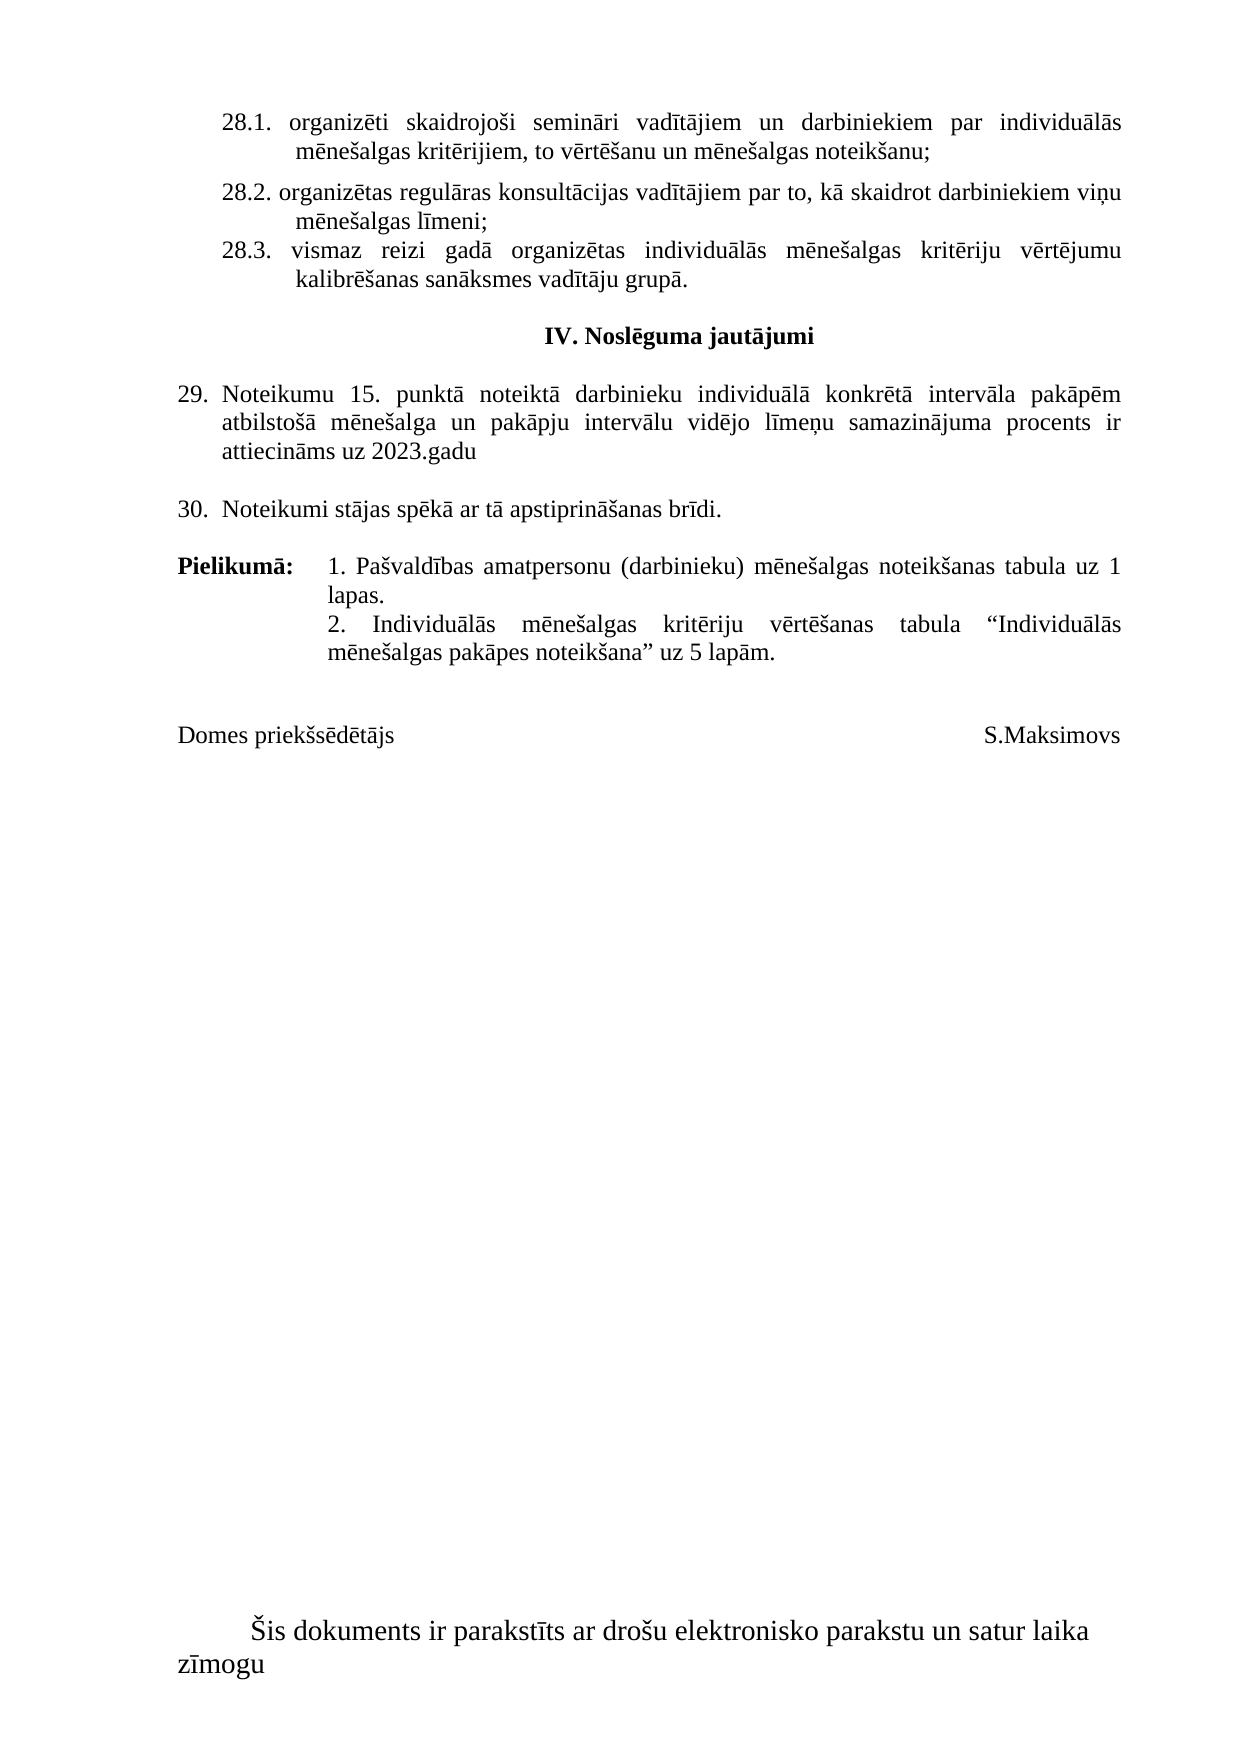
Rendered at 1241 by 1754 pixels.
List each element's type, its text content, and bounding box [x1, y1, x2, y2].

text IV. Noslēguma jautājumi [177, 321, 1122, 350]
text 28.2. organizētas regulāras konsultācijas vadītājiem par to, kā skaidrot darbiniekiem viņu mēnešalgas līmeni; [222, 177, 1122, 235]
text 28.1. organizēti skaidrojoši semināri vadītājiem un darbiniekiem par individuālās mēnešalgas kritērijiem, to vērtēšanu un mēnešalgas noteikšanu; [222, 107, 1122, 165]
list 2. Individuālās mēnešalgas kritēriju vērtēšanas tabula “Individuālās mēnešalgas pakāpes noteikšana” uz 5 lapām. [327, 609, 1122, 666]
text 28.3. vismaz reizi gadā organizētas individuālās mēnešalgas kritēriju vērtējumu kalibrēšanas sanāksmes vadītāju grupā. [222, 235, 1122, 292]
text Domes priekšsēdētājs S.Maksimovs [177, 720, 1122, 749]
list Pielikumā: 1. Pašvaldības amatpersonu (darbinieku) mēnešalgas noteikšanas tabula uz 1 lapas. [177, 551, 1122, 609]
list Noteikumu 15. punktā noteiktā darbinieku individuālā konkrētā intervāla pakāpēm atbilstošā mēnešalga un pakāpju intervālu vidējo līmeņu samazinājuma procents ir attiecināms uz 2023.gadu [177, 379, 1122, 465]
list Noteikumi stājas spēkā ar tā apstiprināšanas brīdi. [177, 494, 1122, 522]
